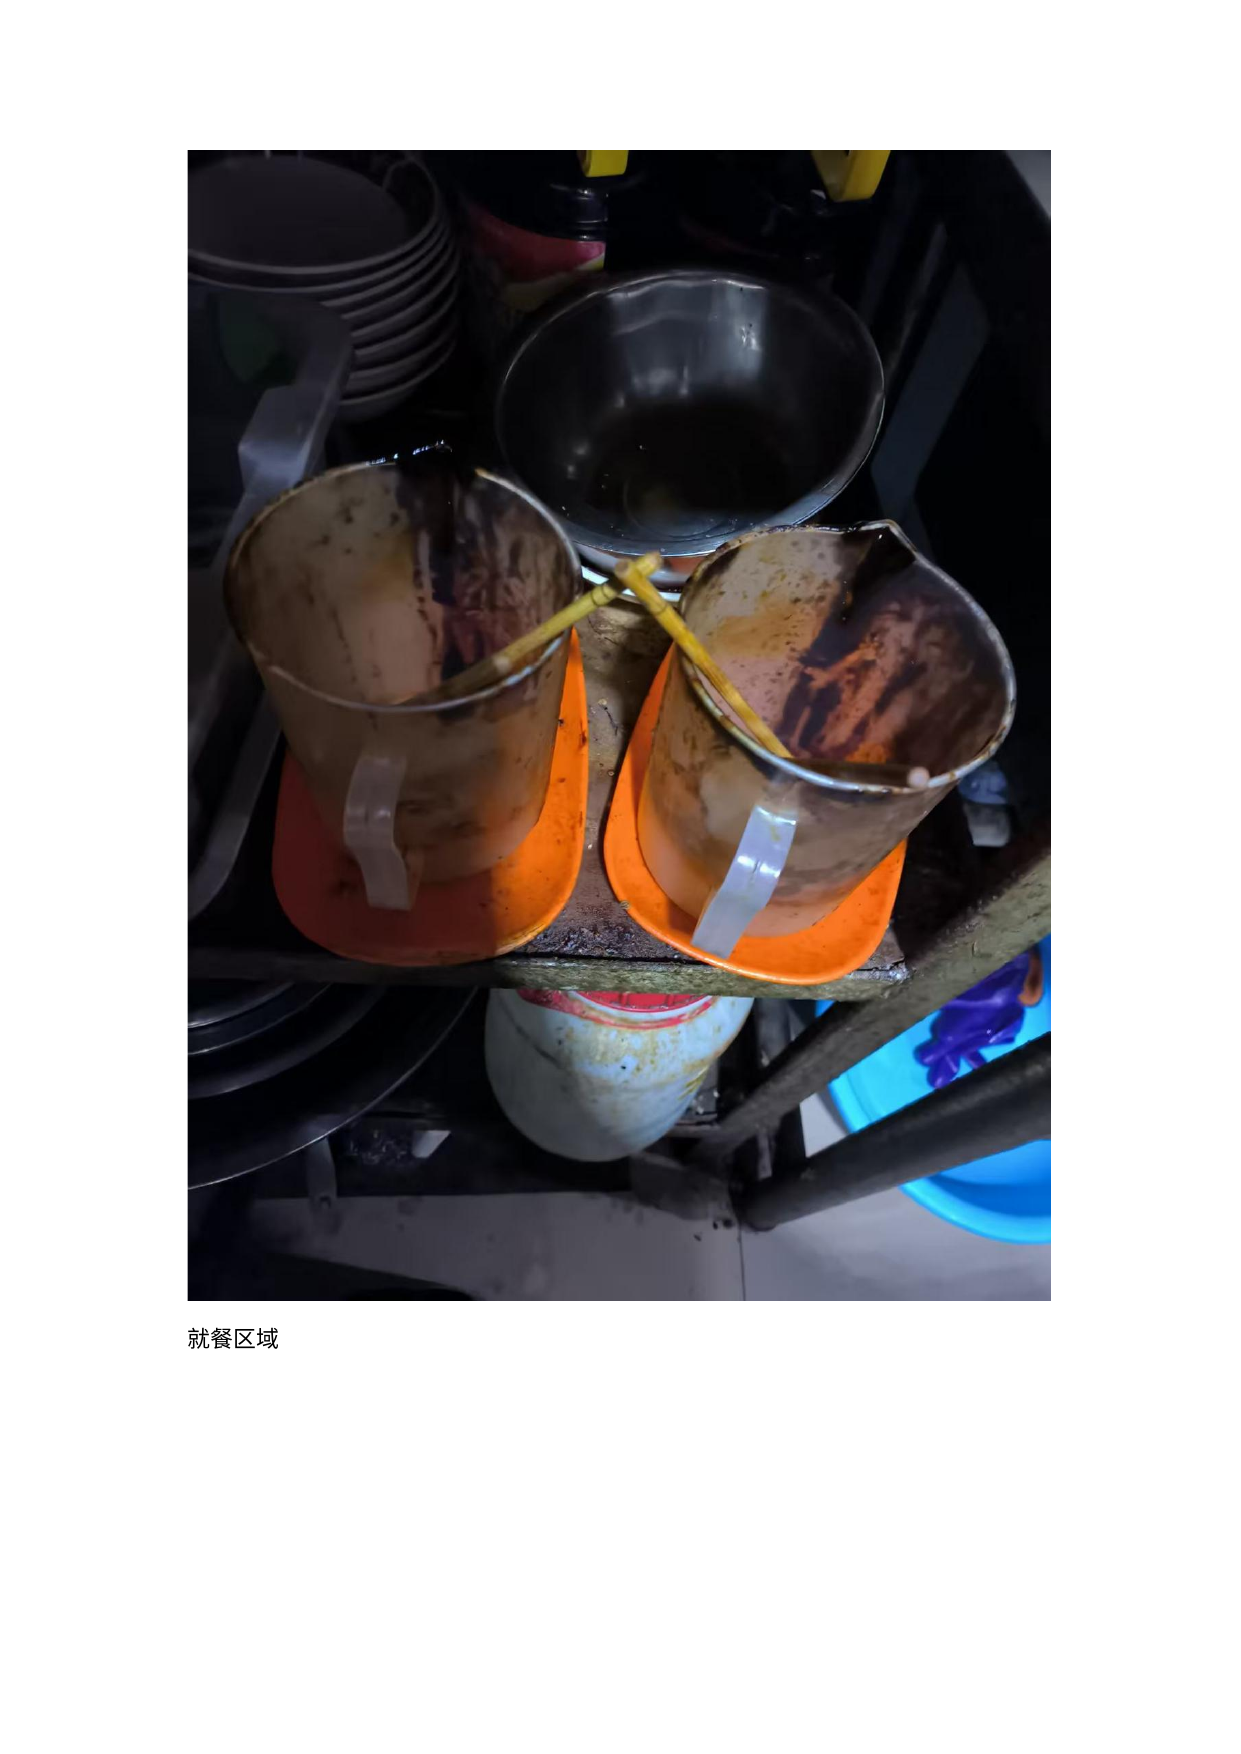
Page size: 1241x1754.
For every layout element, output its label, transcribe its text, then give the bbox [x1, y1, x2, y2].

text 就餐区域 [187, 1321, 1053, 1354]
picture [187, 150, 1051, 1301]
